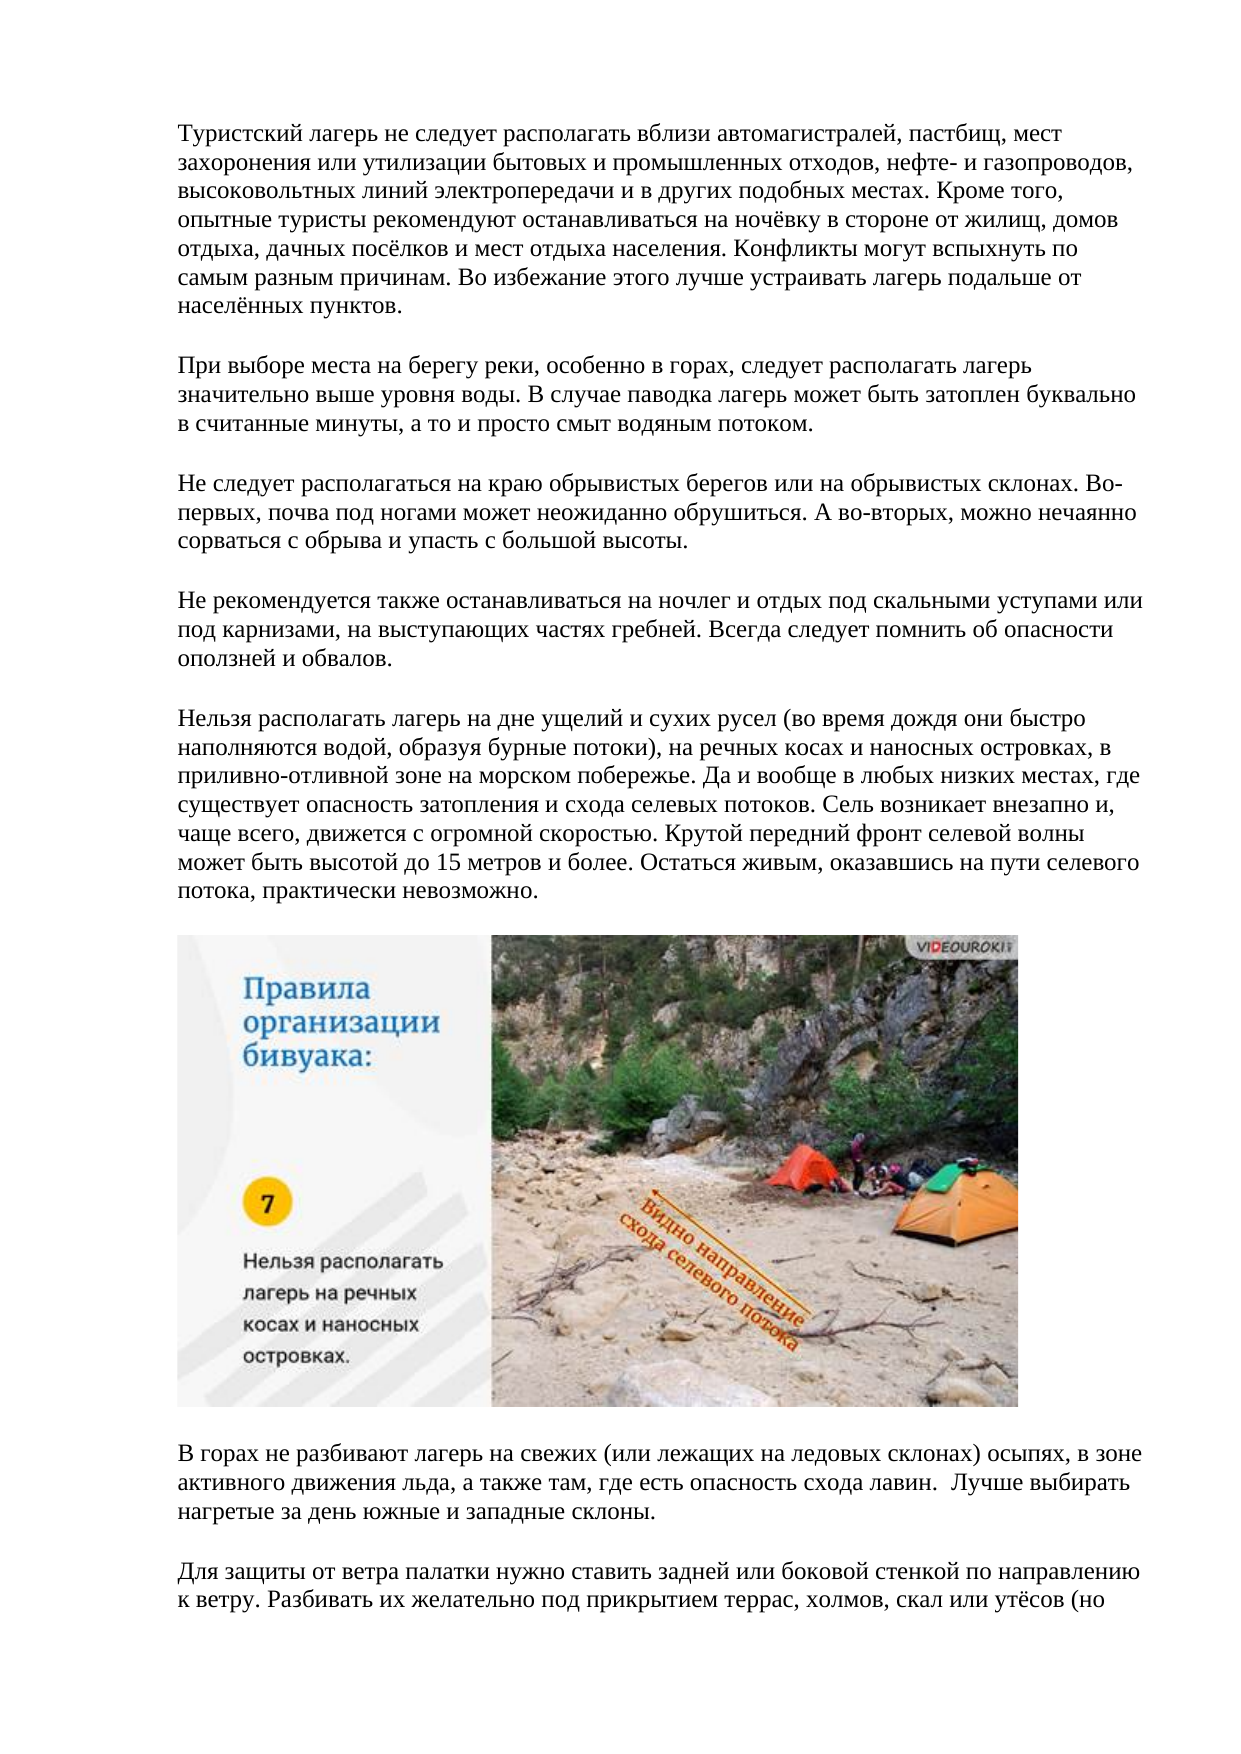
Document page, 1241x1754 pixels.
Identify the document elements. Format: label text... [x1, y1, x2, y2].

picture [177, 935, 1019, 1407]
text В горах не разбивают лагерь на свежих (или лежащих на ледовых склонах) осыпях, в зоне активного движения льда, а также там, где есть опасность схода лавин. Лучше выбирать нагретые за день южные и западные склоны. [177, 1438, 1152, 1524]
text Нельзя располагать лагерь на дне ущелий и сухих русел (во время дождя они быстро наполняются водой, образуя бурные потоки), на речных косах и наносных островках, в приливно-отливной зоне на морском побережье. Да и вообще в любых низких местах, где существует опасность затопления и схода селевых потоков. Сель возникает внезапно и, чаще всего, движется с огромной скоростью. Крутой передний фронт селевой волны может быть высотой до 15 метров и более. Остаться живым, оказавшись на пути селевого потока, практически невозможно. [177, 703, 1152, 904]
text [177, 1556, 1152, 1613]
text При выборе места на берегу реки, особенно в горах, следует располагать лагерь значительно выше уровня воды. В случае паводка лагерь может быть затоплен буквально в считанные минуты, а то и просто смыт водяным потоком. [177, 351, 1152, 437]
text Не следует располагаться на краю обрывистых берегов или на обрывистых склонах. Во-первых, почва под ногами может неожиданно обрушиться. А во-вторых, можно нечаянно сорваться с обрыва и упасть с большой высоты. [177, 468, 1152, 554]
text Не рекомендуется также останавливаться на ночлег и отдых под скальными уступами или под карнизами, на выступающих частях гребней. Всегда следует помнить об опасности оползней и обвалов. [177, 586, 1152, 672]
text Туристский лагерь не следует располагать вблизи автомагистралей, пастбищ, мест захоронения или утилизации бытовых и промышленных отходов, нефте- и газопроводов, высоковольтных линий электропередачи и в других подобных местах. Кроме того, опытные туристы рекомендуют останавливаться на ночёвку в стороне от жилищ, домов отдыха, дачных посёлков и мест отдыха населения. Конфликты могут вспыхнуть по самым разным причинам. Во избежание этого лучше устраивать лагерь подальше от населённых пунктов. [177, 118, 1152, 319]
